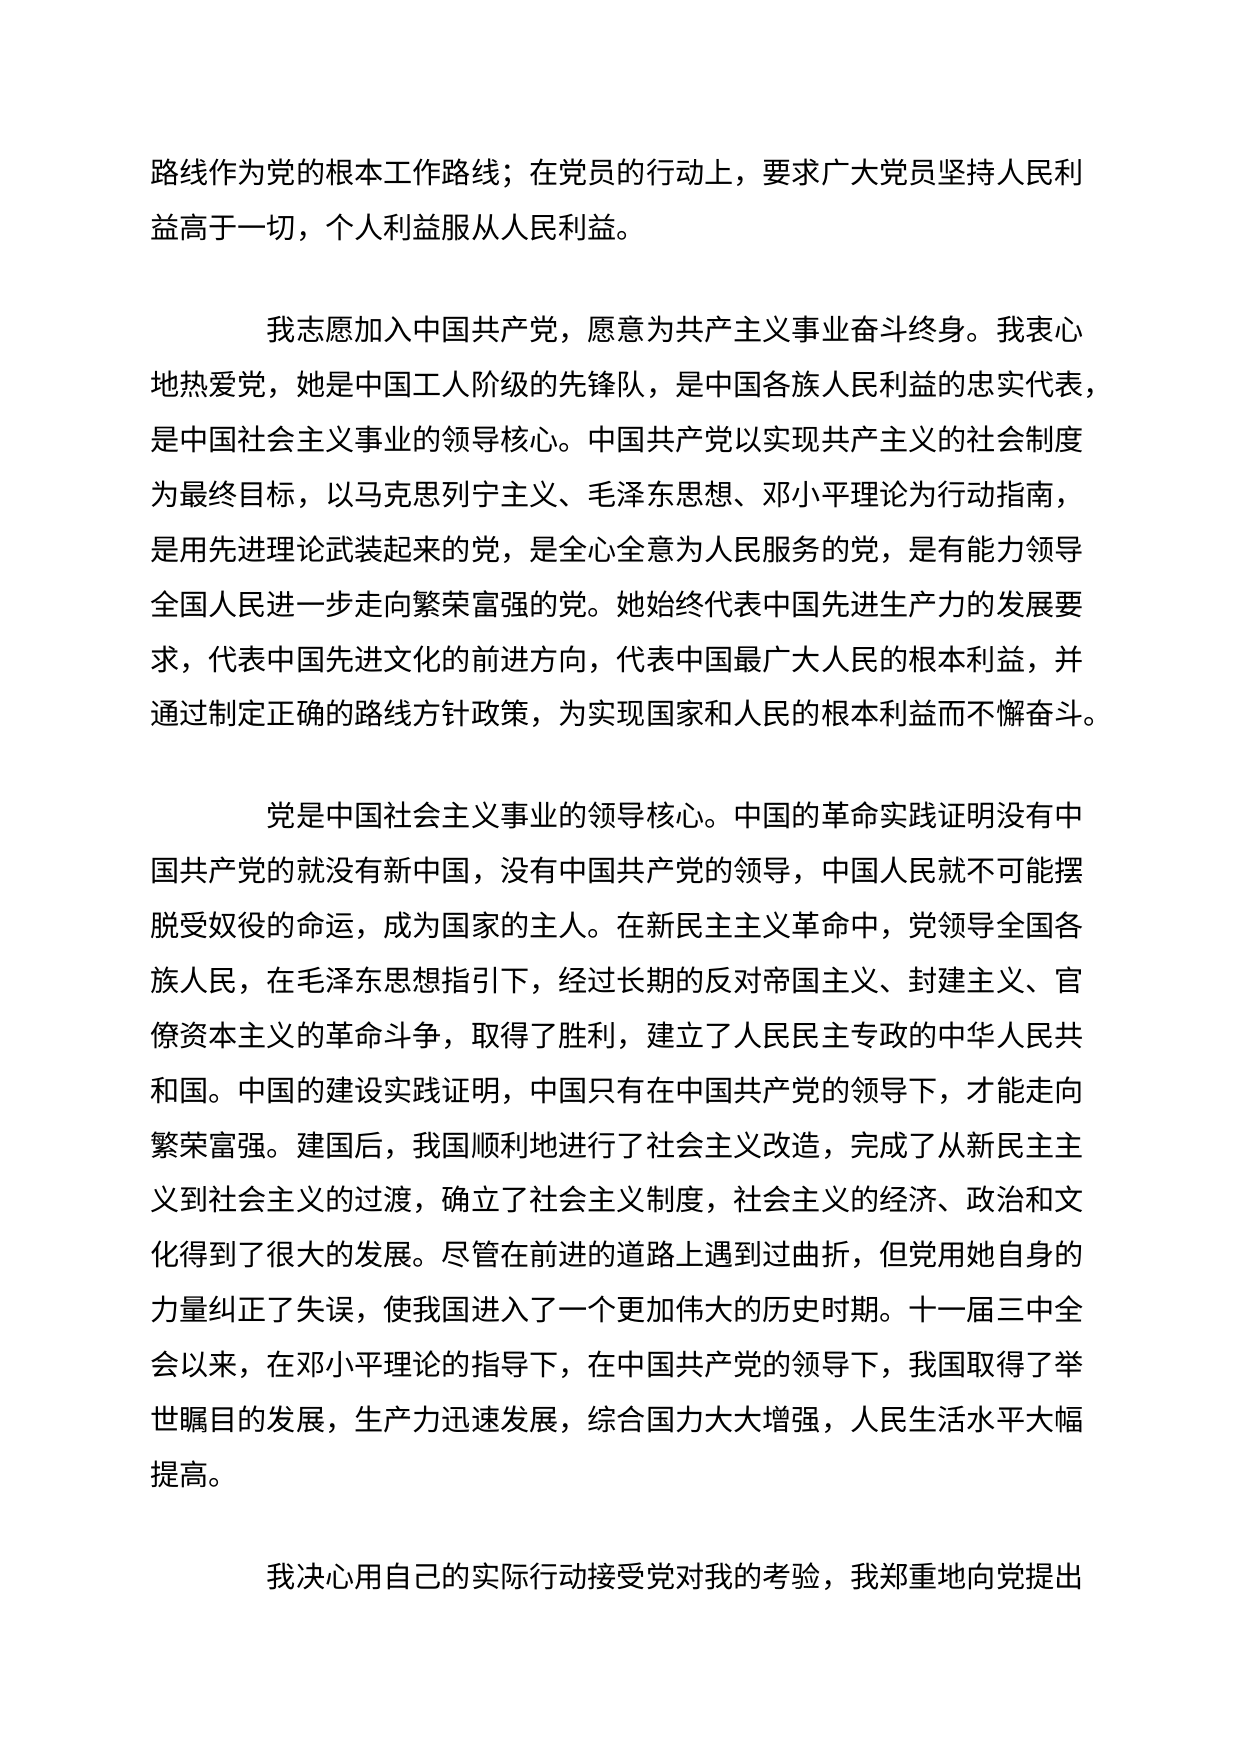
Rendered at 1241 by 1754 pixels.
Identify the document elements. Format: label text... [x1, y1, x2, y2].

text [150, 150, 1090, 247]
text 我志愿加入中国共产党，愿意为共产主义事业奋斗终身。我衷心地热爱党，她是中国工人阶级的先锋队，是中国各族人民利益的忠实代表，是中国社会主义事业的领导核心。中国共产党以实现共产主义的社会制度为最终目标，以马克思列宁主义、毛泽东思想、邓小平理论为行动指南，是用先进理论武装起来的党，是全心全意为人民服务的党，是有能力领导全国人民进一步走向繁荣富强的党。她始终代表中国先进生产力的发展要求，代表中国先进文化的前进方向，代表中国最广大人民的根本利益，并通过制定正确的路线方针政策，为实现国家和人民的根本利益而不懈奋斗。 [150, 307, 1090, 733]
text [150, 1553, 1090, 1596]
text 党是中国社会主义事业的领导核心。中国的革命实践证明没有中国共产党的就没有新中国，没有中国共产党的领导，中国人民就不可能摆脱受奴役的命运，成为国家的主人。在新民主主义革命中，党领导全国各族人民，在毛泽东思想指引下，经过长期的反对帝国主义、封建主义、官僚资本主义的革命斗争，取得了胜利，建立了人民民主专政的中华人民共和国。中国的建设实践证明，中国只有在中国共产党的领导下，才能走向繁荣富强。建国后，我国顺利地进行了社会主义改造，完成了从新民主主义到社会主义的过渡，确立了社会主义制度，社会主义的经济、政治和文化得到了很大的发展。尽管在前进的道路上遇到过曲折，但党用她自身的力量纠正了失误，使我国进入了一个更加伟大的历史时期。十一届三中全会以来，在邓小平理论的指导下，在中国共产党的领导下，我国取得了举世瞩目的发展，生产力迅速发展，综合国力大大增强，人民生活水平大幅提高。 [150, 793, 1090, 1494]
